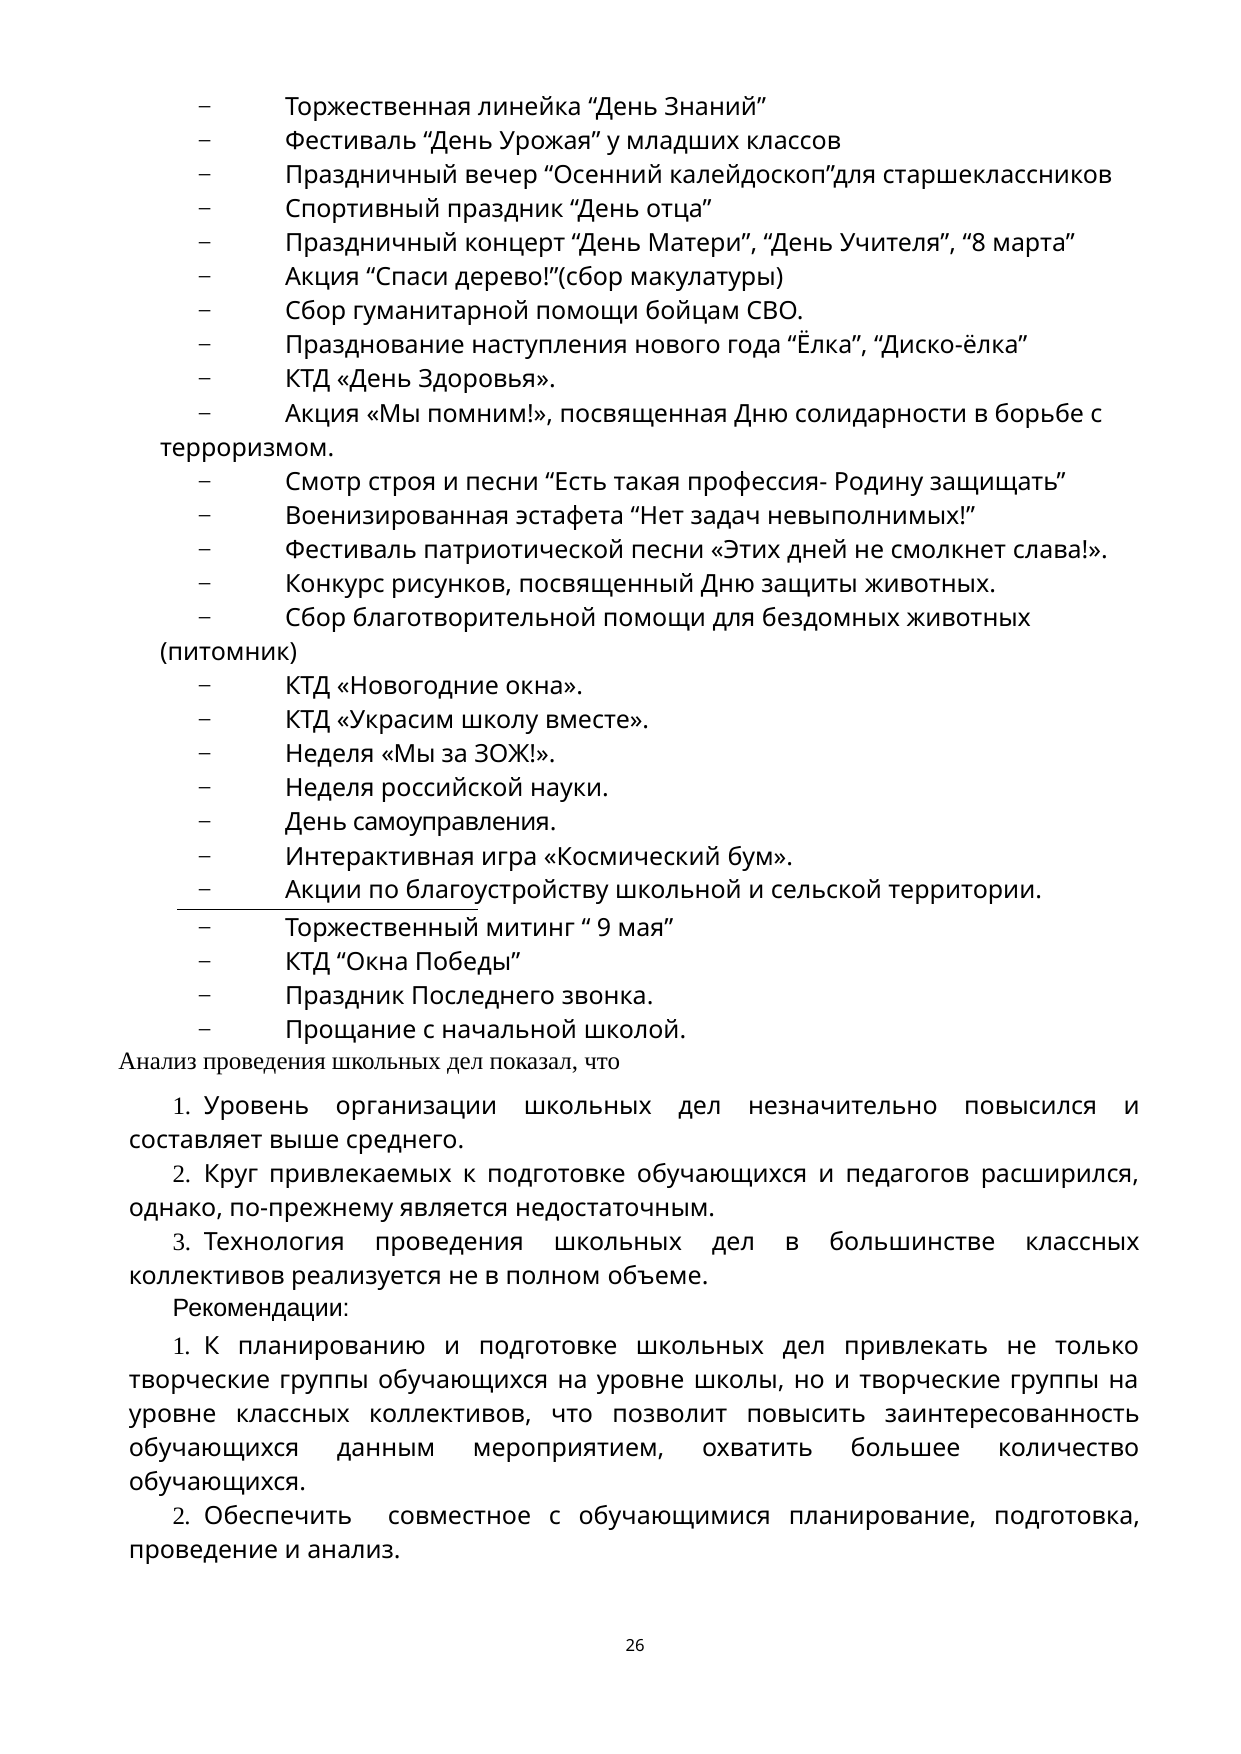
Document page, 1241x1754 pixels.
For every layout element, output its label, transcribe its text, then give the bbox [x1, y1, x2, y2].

list Акция “Спаси дерево!”(сбор макулатуры) [160, 259, 1152, 293]
list Круг привлекаемых к подготовке обучающихся и педагогов расширился, однако, по-прежнему является недостаточным. [129, 1156, 1140, 1224]
list Прощание с начальной школой. [160, 1012, 1152, 1046]
list Торжественный митинг “ 9 мая” [160, 906, 1152, 944]
list Технология проведения школьных дел в большинстве классных коллективов реализуется не в полном объеме. [129, 1224, 1141, 1292]
text Анализ проведения школьных дел показал, что [118, 1046, 1140, 1075]
list Сбор гуманитарной помощи бойцам СВО. [160, 293, 1152, 327]
list Конкурс рисунков, посвященный Дню защиты животных. [160, 566, 1152, 599]
list Акции по благоустройству школьной и сельской территории. [160, 872, 1152, 906]
list Фестиваль патриотической песни «Этих дней не смолкнет слава!». [160, 531, 1152, 566]
list КТД «Украсим школу вместе». [160, 702, 1152, 736]
list Спортивный праздник “День отца” [160, 191, 1152, 225]
list Уровень организации школьных дел незначительно повысился и составляет выше среднего. [129, 1087, 1141, 1156]
list День самоуправления. [160, 804, 1152, 838]
list Неделя российской науки. [160, 770, 1152, 804]
list Торжественная линейка “День Знаний” [160, 89, 1152, 123]
list Фестиваль “День Урожая” у младших классов [160, 123, 1152, 157]
list Неделя «Мы за ЗОЖ!». [160, 736, 1152, 770]
list Военизированная эстафета “Нет задач невыполнимых!” [160, 497, 1152, 531]
subtitle Рекомендации: [172, 1292, 1152, 1321]
list Сбор благотворительной помощи для бездомных животных (питомник) [160, 599, 1152, 668]
list КТД “Окна Победы” [160, 944, 1152, 978]
list Праздничный вечер “Осенний калейдоскоп”для старшеклассников [160, 157, 1152, 191]
list Праздничный концерт “День Матери”, “День Учителя”, “8 марта” [160, 225, 1152, 259]
list Празднование наступления нового года “Ёлка”, “Диско-ёлка” [160, 327, 1152, 361]
list КТД «День Здоровья». [160, 361, 1152, 395]
list КТД «Новогодние окна». [160, 668, 1152, 702]
list К планированию и подготовке школьных дел привлекать не только творческие группы обучающихся на уровне школы, но и творческие группы на уровне классных коллективов, что позволит повысить заинтересованность обучающихся данным мероприятием, охватить большее количество обучающихся. [129, 1327, 1140, 1498]
list Интерактивная игра «Космический бум». [160, 838, 1152, 872]
list Смотр строя и песни “Есть такая профессия- Родину защищать” [160, 463, 1152, 497]
list Акция «Мы помним!», посвященная Дню солидарности в борьбе с терроризмом. [160, 395, 1152, 463]
list Праздник Последнего звонка. [160, 978, 1152, 1012]
list Обеспечить совместное с обучающимися планирование, подготовка, проведение и анализ. [129, 1498, 1141, 1566]
